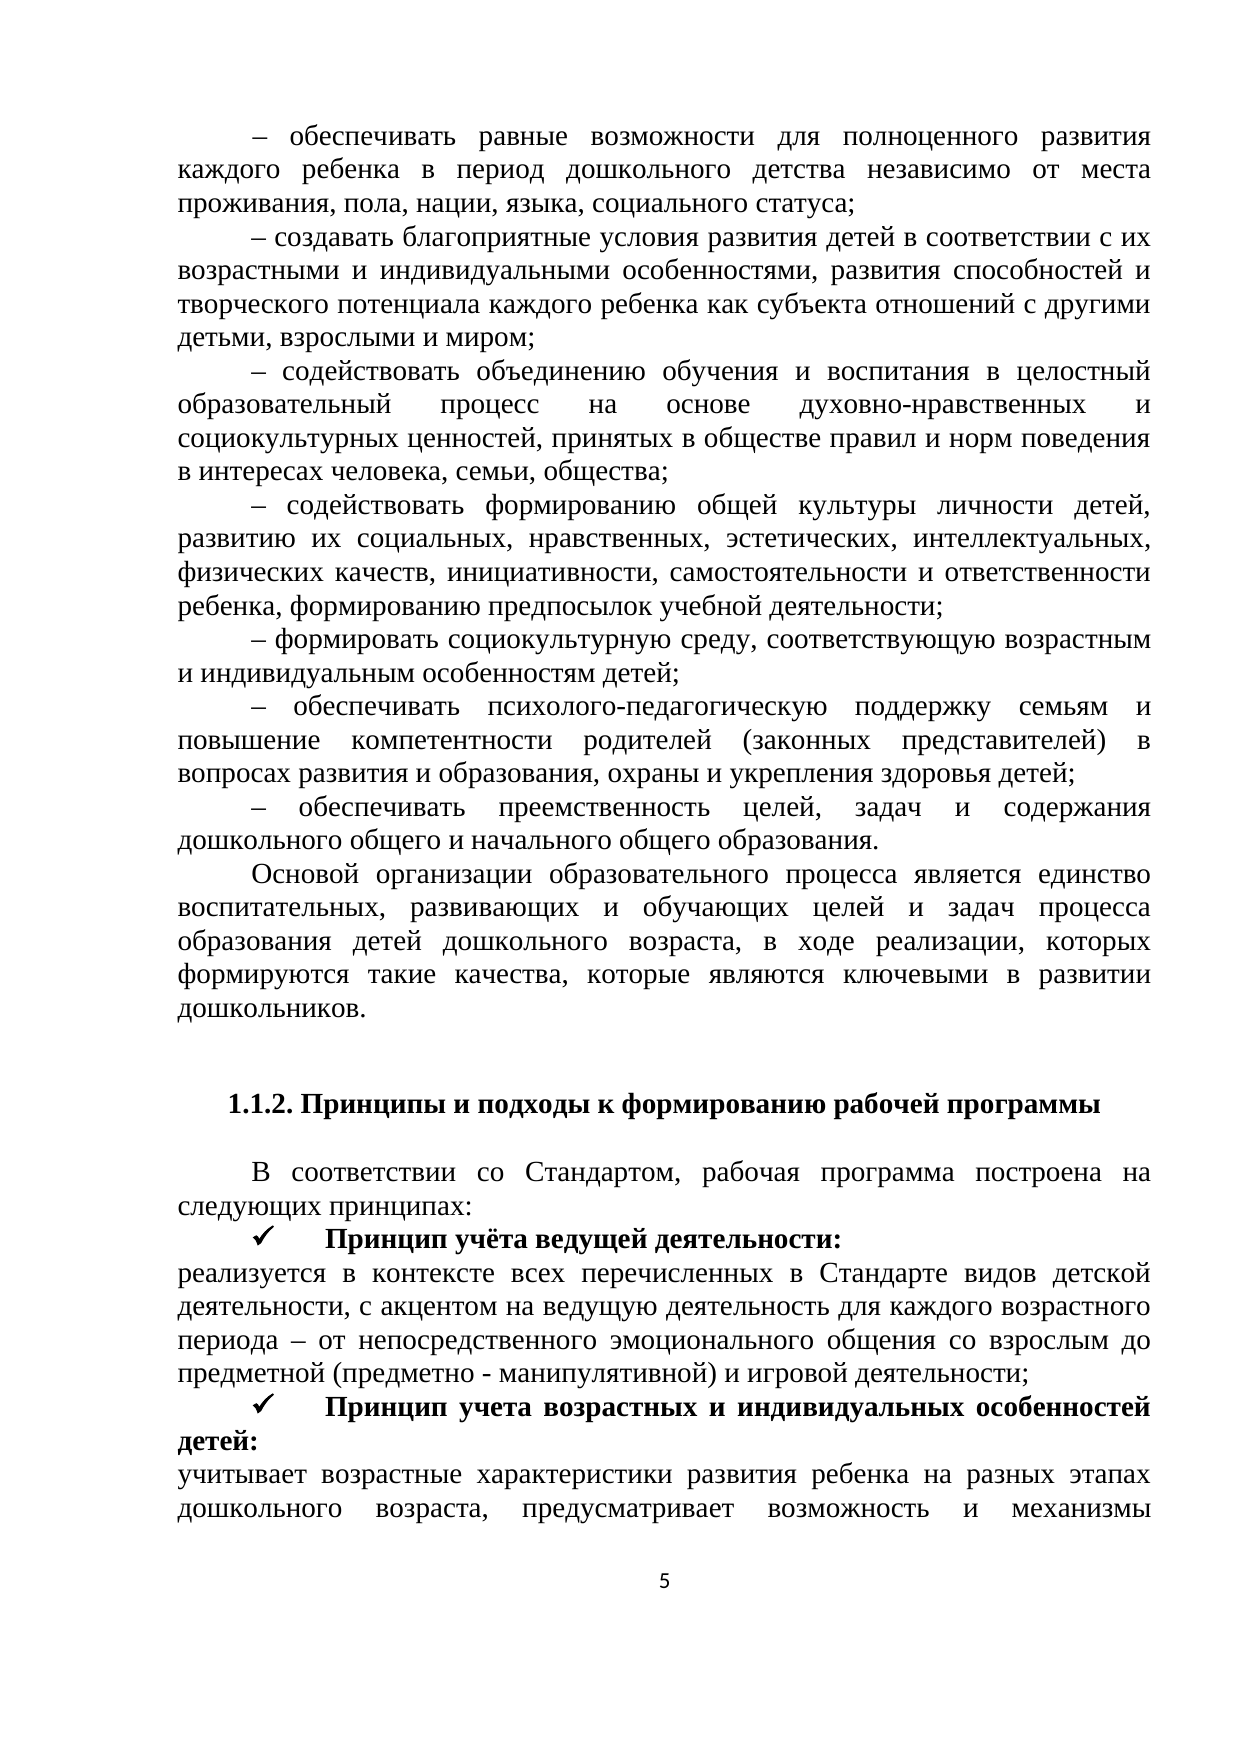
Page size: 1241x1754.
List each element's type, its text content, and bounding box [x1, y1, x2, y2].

text – содействовать формированию общей культуры личности детей, развитию их социальных, нравственных, эстетических, интеллектуальных, физических качеств, инициативности, самостоятельности и ответственности ребенка, формированию предпосылок учебной деятельности; [177, 487, 1152, 621]
list Принцип учета возрастных и индивидуальных особенностей детей: [177, 1389, 1152, 1456]
list Принцип учёта ведущей деятельности: [177, 1221, 1152, 1255]
text – содействовать объединению обучения и воспитания в целостный образовательный процесс на основе духовно-нравственных и социокультурных ценностей, принятых в обществе правил и норм поведения в интересах человека, семьи, общества; [177, 353, 1152, 487]
text реализуется в контексте всех перечисленных в Стандарте видов детской деятельности, с акцентом на ведущую деятельность для каждого возрастного периода – от непосредственного эмоционального общения со взрослым до предметной (предметно - манипулятивной) и игровой деятельности; [177, 1255, 1152, 1389]
text – обеспечивать равные возможности для полноценного развития каждого ребенка в период дошкольного детства независимо от места проживания, пола, нации, языка, социального статуса; [177, 118, 1152, 219]
text В соответствии со Стандартом, рабочая программа построена на следующих принципах: [177, 1154, 1152, 1221]
text 1.1.2. Принципы и подходы к формированию рабочей программы [177, 1086, 1152, 1120]
text – обеспечивать преемственность целей, задач и содержания дошкольного общего и начального общего образования. [177, 789, 1152, 856]
text Основой организации образовательного процесса является единство воспитательных, развивающих и обучающих целей и задач процесса образования детей дошкольного возраста, в ходе реализации, которых формируются такие качества, которые являются ключевыми в развитии дошкольников. [177, 856, 1152, 1024]
text – создавать благоприятные условия развития детей в соответствии с их возрастными и индивидуальными особенностями, развития способностей и творческого потенциала каждого ребенка как субъекта отношений с другими детьми, взрослыми и миром; [177, 219, 1152, 353]
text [177, 1456, 1152, 1523]
text – обеспечивать психолого-педагогическую поддержку семьям и повышение компетентности родителей (законных представителей) в вопросах развития и образования, охраны и укрепления здоровья детей; [177, 688, 1152, 789]
text – формировать социокультурную среду, соответствующую возрастным и индивидуальным особенностям детей; [177, 621, 1152, 688]
